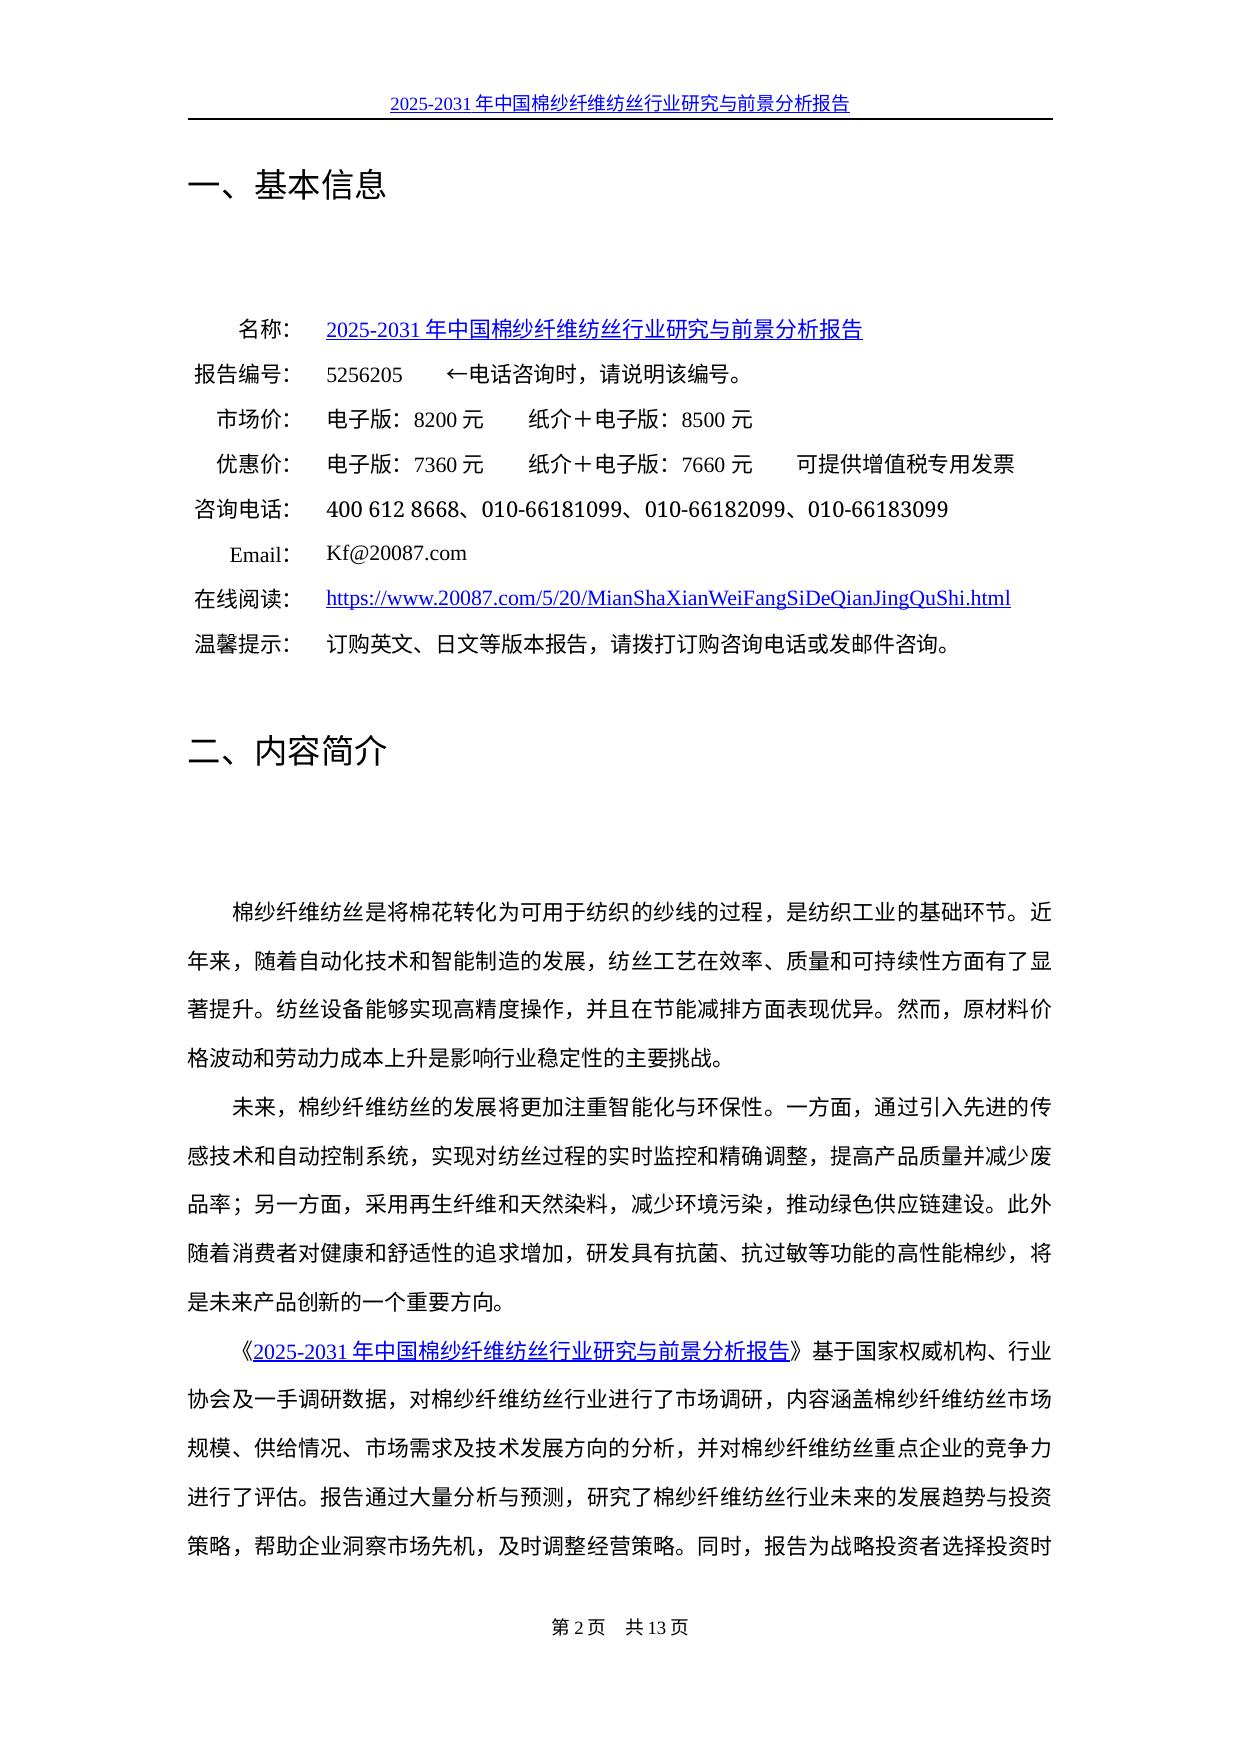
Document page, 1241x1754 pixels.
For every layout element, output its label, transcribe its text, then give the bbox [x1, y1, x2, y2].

table_cell 市场价： [167, 402, 315, 447]
table_cell [315, 582, 1073, 627]
table_cell 订购英文、日文等版本报告，请拨打订购咨询电话或发邮件咨询。 [315, 627, 1073, 672]
table_header 名称： [167, 312, 315, 357]
table_cell 400 612 8668、010-66181099、010-66182099、010-66183099 [315, 492, 1073, 537]
table_cell 报告编号： [167, 357, 315, 402]
table_cell 电子版：8200 元 纸介＋电子版：8500 元 [315, 402, 1073, 447]
table_cell 电子版：7360 元 纸介＋电子版：7660 元 可提供增值税专用发票 [315, 447, 1073, 492]
table_header 2025-2031年中国棉纱纤维纺丝行业研究与前景分析报告 [315, 312, 1073, 357]
table_cell 咨询电话： [167, 492, 315, 537]
title 二、内容简介 [187, 717, 1053, 782]
table_cell Email： [167, 537, 315, 582]
table_cell 在线阅读： [167, 582, 315, 627]
title 一、基本信息 [187, 150, 1053, 215]
table_cell Kf@20087.com [315, 537, 1073, 582]
table_cell 优惠价： [167, 447, 315, 492]
table_cell 5256205 ←电话咨询时，请说明该编号。 [315, 357, 1073, 402]
table_cell 温馨提示： [167, 627, 315, 672]
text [187, 894, 1053, 1561]
